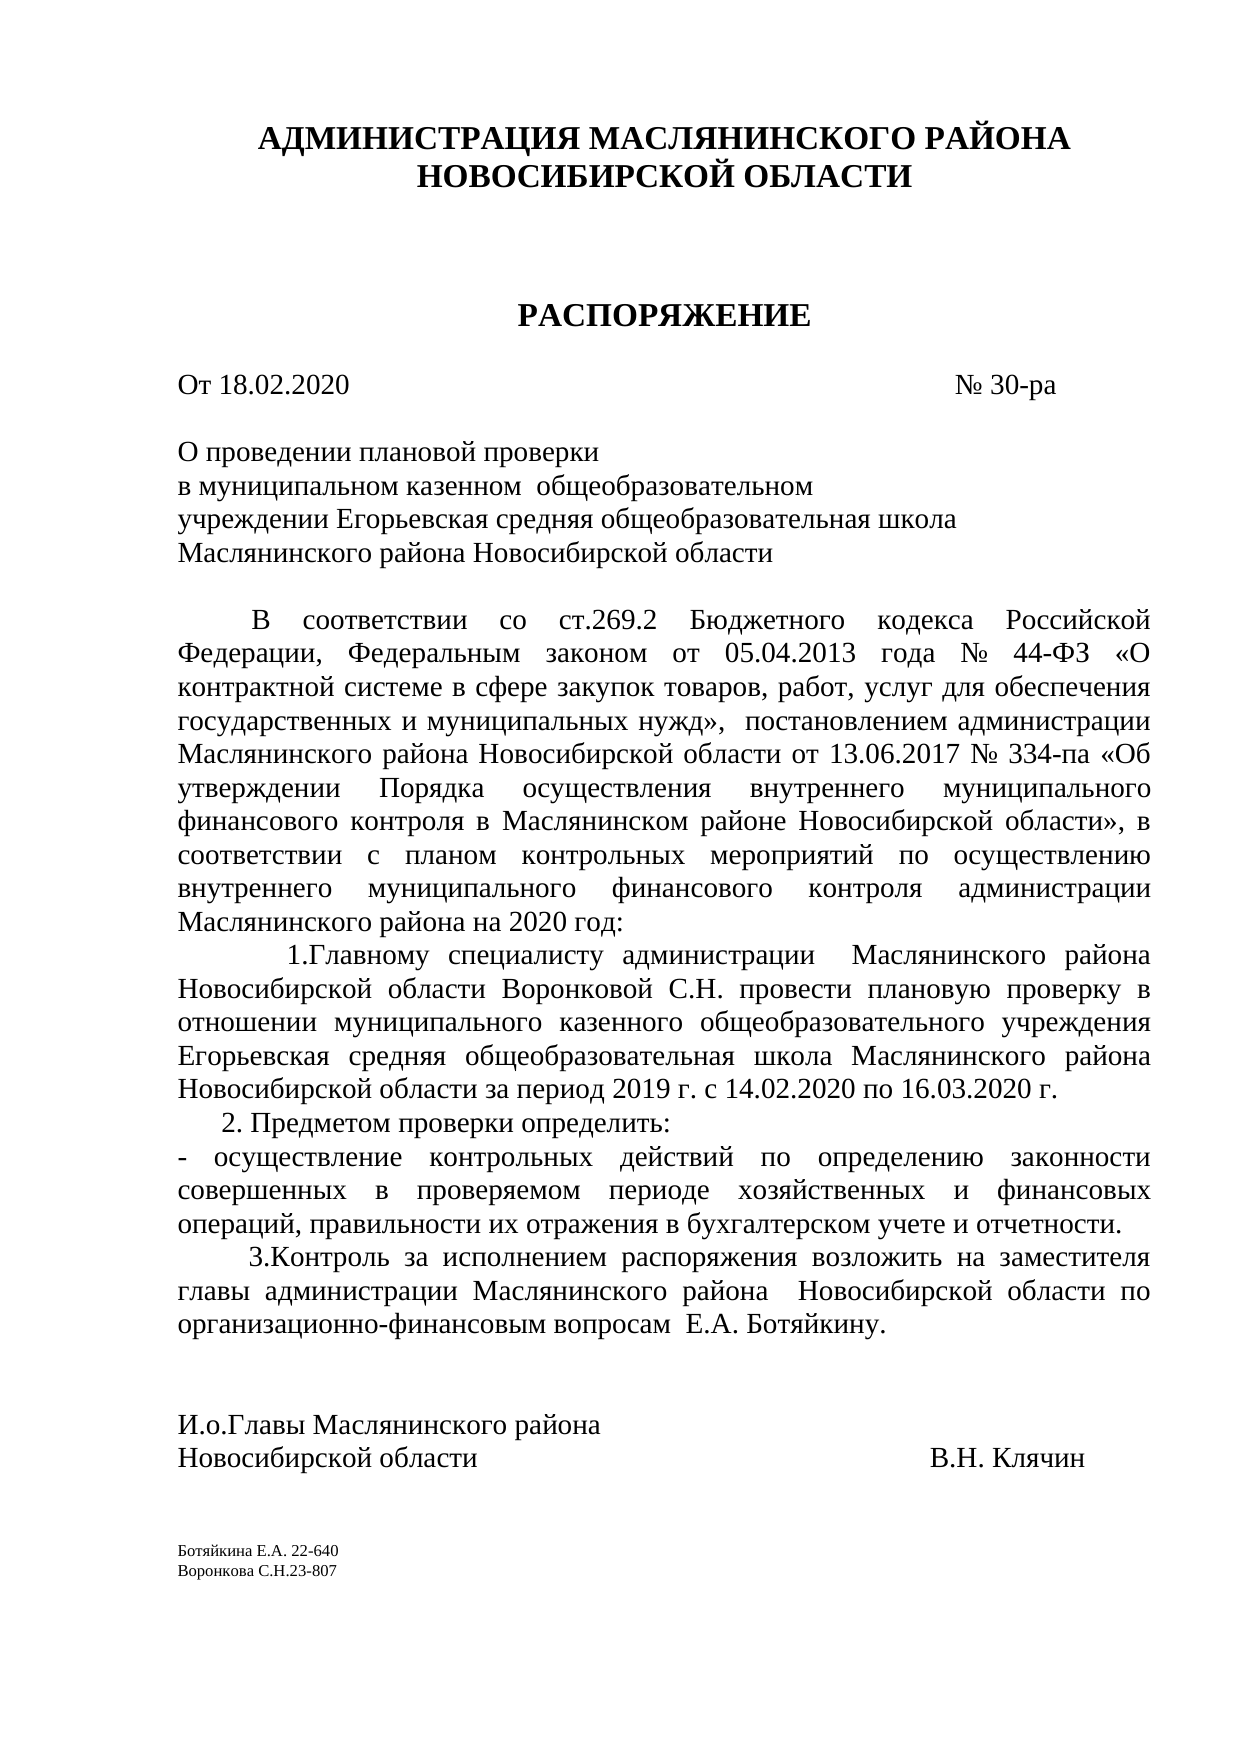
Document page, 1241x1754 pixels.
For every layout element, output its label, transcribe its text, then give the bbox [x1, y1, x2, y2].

text Маслянинского района Новосибирской области [177, 535, 1152, 568]
text - осуществление контрольных действий по определению законности совершенных в проверяемом периоде хозяйственных и финансовых операций, правильности их отражения в бухгалтерском учете и отчетности. [177, 1139, 1152, 1239]
text РАСПОРЯЖЕНИЕ [177, 295, 1152, 334]
text 3.Контроль за исполнением распоряжения возложить на заместителя главы администрации Маслянинского района Новосибирской области по организационно-финансовым вопросам Е.А. Ботяйкину. [177, 1239, 1152, 1340]
text Воронкова С.Н.23-807 [177, 1560, 1152, 1579]
text в муниципальном казенном общеобразовательном [177, 468, 1152, 501]
text В соответствии со ст.269.2 Бюджетного кодекса Российской Федерации, Федеральным законом от 05.04.2013 года № 44-ФЗ «О контрактной системе в сфере закупок товаров, работ, услуг для обеспечения государственных и муниципальных нужд», постановлением администрации Маслянинского района Новосибирской области от 13.06.2017 № 334-па «Об утверждении Порядка осуществления внутреннего муниципального финансового контроля в Маслянинском районе Новосибирской области», в соответствии с планом контрольных мероприятий по осуществлению внутреннего муниципального финансового контроля администрации Маслянинского района на 2020 год: [177, 602, 1152, 937]
text НОВОСИБИРСКОЙ ОБЛАСТИ [177, 156, 1152, 195]
text И.о.Главы Маслянинского района [177, 1407, 1152, 1441]
text Ботяйкина Е.А. 22-640 [177, 1541, 1152, 1560]
text О проведении плановой проверки [177, 434, 1152, 468]
text 2. Предметом проверки определить: [177, 1105, 1152, 1139]
text От 18.02.2020 № 30-ра [177, 367, 1152, 401]
text учреждении Егорьевская средняя общеобразовательная школа [177, 501, 1152, 535]
text Новосибирской области В.Н. Клячин [177, 1441, 1152, 1474]
text 1.Главному специалисту администрации Маслянинского района Новосибирской области Воронковой С.Н. провести плановую проверку в отношении муниципального казенного общеобразовательного учреждения Егорьевская средняя общеобразовательная школа Маслянинского района Новосибирской области за период 2019 г. с 14.02.2020 по 16.03.2020 г. [177, 937, 1152, 1105]
text АДМИНИСТРАЦИЯ МАСЛЯНИНСКОГО РАЙОНА [177, 118, 1152, 156]
